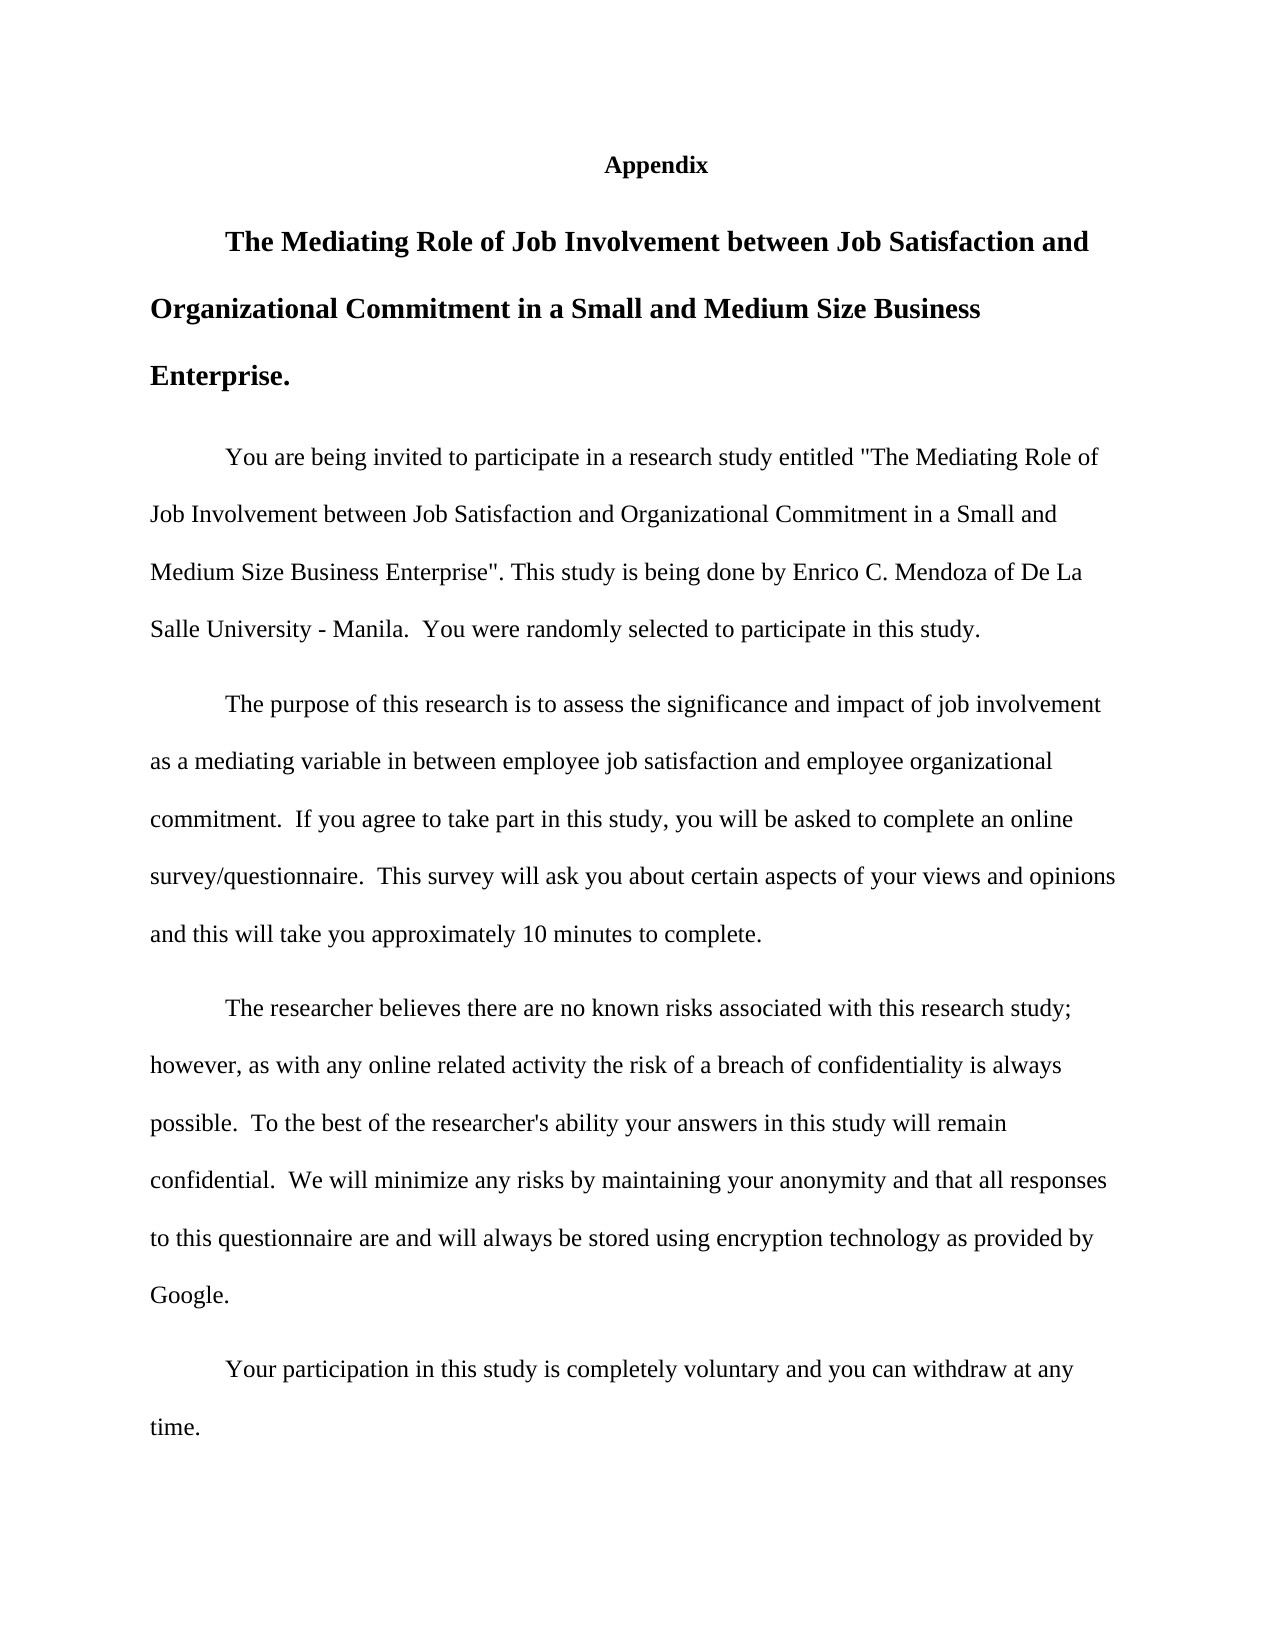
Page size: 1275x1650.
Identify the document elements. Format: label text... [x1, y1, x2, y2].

text The purpose of this research is to assess the significance and impact of job involvement as a mediating variable in between employee job satisfaction and employee organizational commitment. If you agree to take part in this study, you will be asked to complete an online survey/questionnaire. This survey will ask you about certain aspects of your views and opinions and this will take you approximately 10 minutes to complete. [150, 689, 1125, 947]
text Your participation in this study is completely voluntary and you can withdraw at any time. [150, 1354, 1125, 1441]
text Appendix [187, 150, 1125, 179]
text You are being invited to participate in a research study entitled "The Mediating Role of Job Involvement between Job Satisfaction and Organizational Commitment in a Small and Medium Size Business Enterprise". This study is being done by Enrico C. Mendoza of De La Salle University - Manila. You were randomly selected to participate in this study. [150, 442, 1125, 643]
text The researcher believes there are no known risks associated with this research study; however, as with any online related activity the risk of a breach of confidentiality is always possible. To the best of the researcher's ability your answers in this study will remain confidential. We will minimize any risks by maintaining your anonymity and that all responses to this questionnaire are and will always be stored using encryption technology as provided by Google. [150, 993, 1125, 1309]
text The Mediating Role of Job Involvement between Job Satisfaction and Organizational Commitment in a Small and Medium Size Business Enterprise. [150, 224, 1125, 392]
